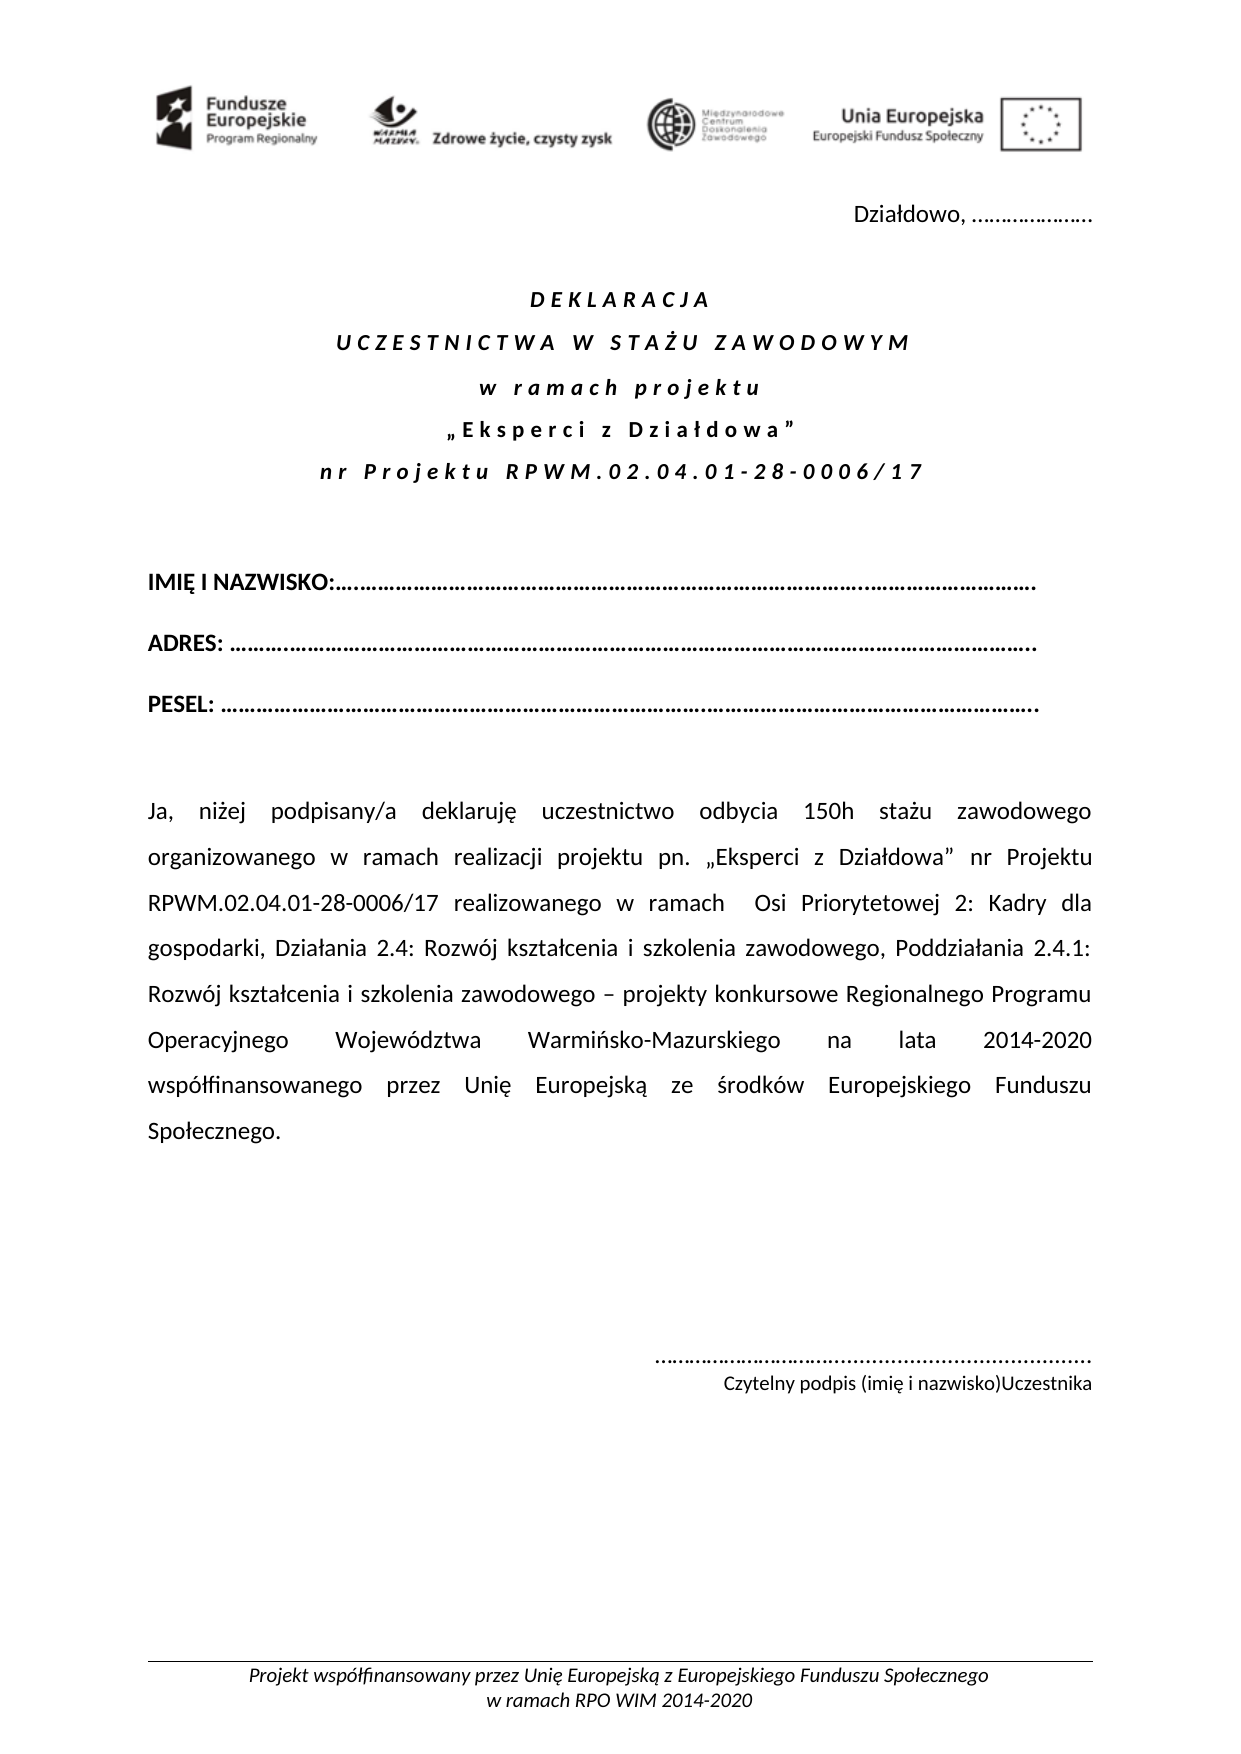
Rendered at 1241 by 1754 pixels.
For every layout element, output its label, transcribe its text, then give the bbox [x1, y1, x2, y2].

text DEKLARACJA [148, 286, 1093, 314]
text IMIĘ I NAZWISKO:….…………………………………………………………………………..………………………. [148, 566, 1093, 597]
text nr Projektu RPWM.02.04.01-28-0006/17 [148, 457, 1093, 485]
text UCZESTNICTWA W STAŻU ZAWODOWYM [148, 328, 1093, 356]
picture [147, 73, 1093, 170]
text ADRES: ……….………………………………………………………………………………………….………………….. [148, 627, 1093, 658]
text PESEL: ……………………………………………………………………….……………………………………………….. [148, 688, 1093, 719]
text „Eksperci z Działdowa” [148, 415, 1093, 443]
text Ja, niżej podpisany/a deklaruję uczestnictwo odbycia 150h stażu zawodowego organizowanego w ramach realizacji projektu pn. „Eksperci z Działdowa” nr Projektu RPWM.02.04.01-28-0006/17 realizowanego w ramach Osi Priorytetowej 2: Kadry dla gospodarki, Działania 2.4: Rozwój kształcenia i szkolenia zawodowego, Poddziałania 2.4.1: Rozwój kształcenia i szkolenia zawodowego – projekty konkursowe Regionalnego Programu Operacyjnego Województwa Warmińsko-Mazurskiego na lata 2014-2020 współfinansowanego przez Unię Europejską ze środków Europejskiego Funduszu Społecznego. [148, 795, 1093, 1146]
text ………………………….......................................... [148, 1311, 1093, 1370]
text w ramach projektu [148, 373, 1093, 401]
text Działdowo, ………………… [148, 198, 1093, 228]
text Czytelny podpis (imię i nazwisko)Uczestnika [148, 1370, 1093, 1395]
